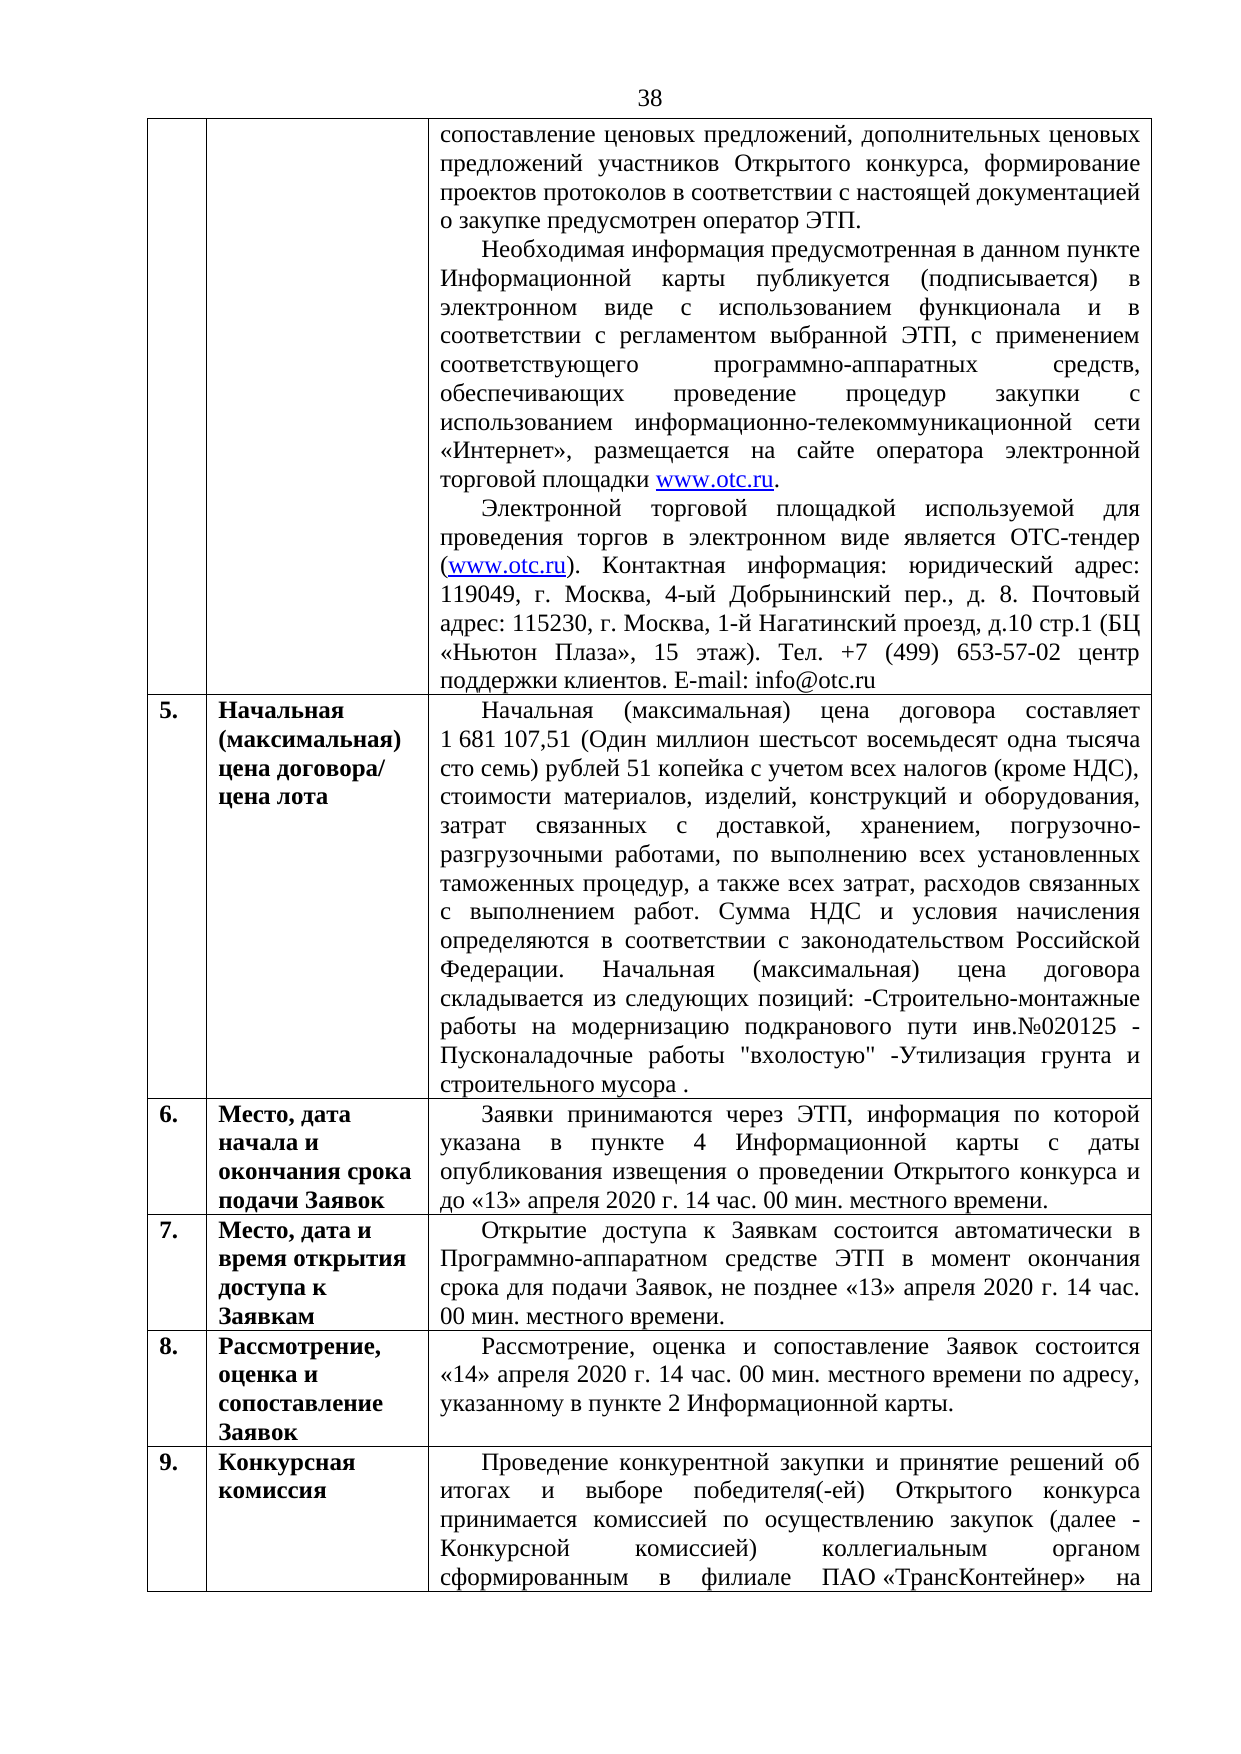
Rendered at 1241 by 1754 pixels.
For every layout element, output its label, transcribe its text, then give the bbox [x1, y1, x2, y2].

table_cell 7. [148, 1215, 206, 1330]
table_cell Начальная (максимальная) цена договора составляет 1 681 107,51 (Один миллион шестьсот восемьдесят одна тысяча сто семь) рублей 51 копейка с учетом всех налогов (кроме НДС), стоимости материалов, изделий, конструкций и оборудования, затрат связанных с доставкой, хранением, погрузочно-разгрузочными работами, по выполнению всех установленных таможенных процедур, а также всех затрат, расходов связанных с выполнением работ. Сумма НДС и условия начисления определяются в соответствии с законодательством Российской Федерации. Начальная (максимальная) цена договора складывается из следующих позиций: -Строительно-монтажные работы на модернизацию подкранового пути инв.№020125 -Пусконаладочные работы "вхолостую" -Утилизация грунта и строительного мусора . [429, 695, 1151, 1098]
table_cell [429, 1447, 1151, 1591]
table_cell Конкурсная комиссия [207, 1447, 428, 1591]
table_cell 5. [148, 695, 206, 1098]
table_cell Рассмотрение, оценка и сопоставление Заявок [207, 1331, 428, 1446]
table_cell Место, дата и время открытия доступа к Заявкам [207, 1215, 428, 1330]
table_cell 8. [148, 1331, 206, 1446]
table_cell 6. [148, 1099, 206, 1214]
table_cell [429, 119, 1151, 694]
table_cell 9. [148, 1447, 206, 1591]
table_cell Заявки принимаются через ЭТП, информация по которой указана в пункте 4 Информационной карты с даты опубликования извещения о проведении Открытого конкурса и до «13» апреля 2020 г. 14 час. 00 мин. местного времени. [429, 1099, 1151, 1214]
table_cell Место, дата начала и окончания срока подачи Заявок [207, 1099, 428, 1214]
table_cell Рассмотрение, оценка и сопоставление Заявок состоится «14» апреля 2020 г. 14 час. 00 мин. местного времени по адресу, указанному в пункте 2 Информационной карты. [429, 1331, 1151, 1446]
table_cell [207, 119, 428, 694]
table_cell Открытие доступа к Заявкам состоится автоматически в Программно-аппаратном средстве ЭТП в момент окончания срока для подачи Заявок, не позднее «13» апреля 2020 г. 14 час. 00 мин. местного времени. [429, 1215, 1151, 1330]
table_cell 4. [148, 119, 206, 694]
table_cell Начальная (максимальная) цена договора/ цена лота [207, 695, 428, 1098]
